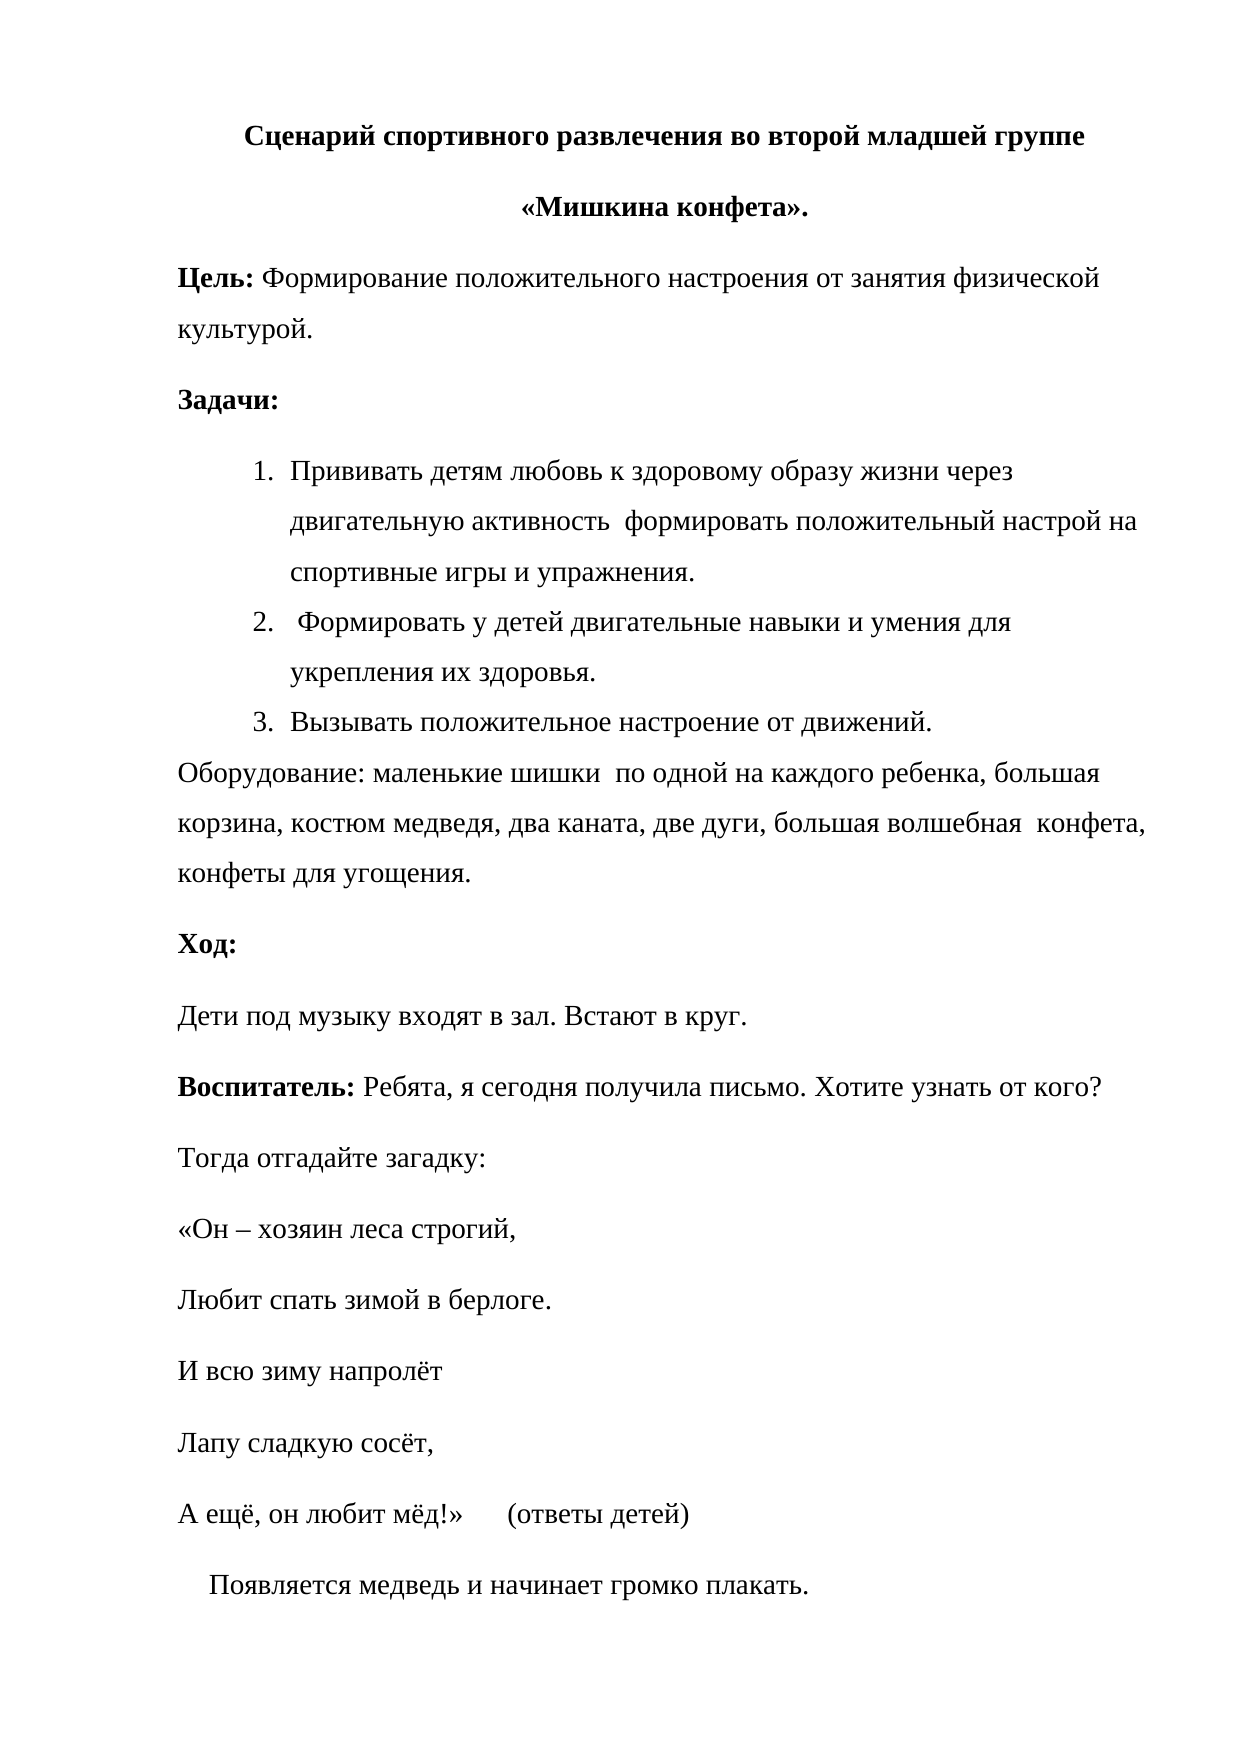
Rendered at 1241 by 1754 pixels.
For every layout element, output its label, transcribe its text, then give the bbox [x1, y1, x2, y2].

text Сценарий спортивного развлечения во второй младшей группе [177, 118, 1152, 152]
text Тогда отгадайте загадку: [177, 1140, 1152, 1174]
text Задачи: [177, 382, 1152, 415]
list Прививать детям любовь к здоровому образу жизни через двигательную активность формировать положительный настрой на спортивные игры и упражнения. [252, 453, 1152, 587]
text Оборудование: маленькие шишки по одной на каждого ребенка, большая корзина, костюм медведя, два каната, две дуги, большая волшебная конфета, конфеты для угощения. [177, 755, 1152, 889]
text Появляется медведь и начинает громко плакать. [177, 1567, 1152, 1601]
list Формировать у детей двигательные навыки и умения для укрепления их здоровья. [252, 604, 1152, 688]
text Ход: [177, 927, 1152, 960]
text «Он – хозяин леса строгий, [177, 1211, 1152, 1245]
list Вызывать положительное настроение от движений. [252, 704, 1152, 738]
text Воспитатель: Ребята, я сегодня получила письмо. Хотите узнать от кого? [177, 1069, 1152, 1102]
text А ещё, он любит мёд!» (ответы детей) [177, 1496, 1152, 1529]
text Лапу сладкую сосёт, [177, 1425, 1152, 1458]
text Цель: Формирование положительного настроения от занятия физической культурой. [177, 260, 1152, 344]
text Дети под музыку входят в зал. Встают в круг. [177, 998, 1152, 1031]
text Любит спать зимой в берлоге. [177, 1282, 1152, 1316]
text «Мишкина конфета». [177, 189, 1152, 223]
text И всю зиму напролёт [177, 1353, 1152, 1387]
